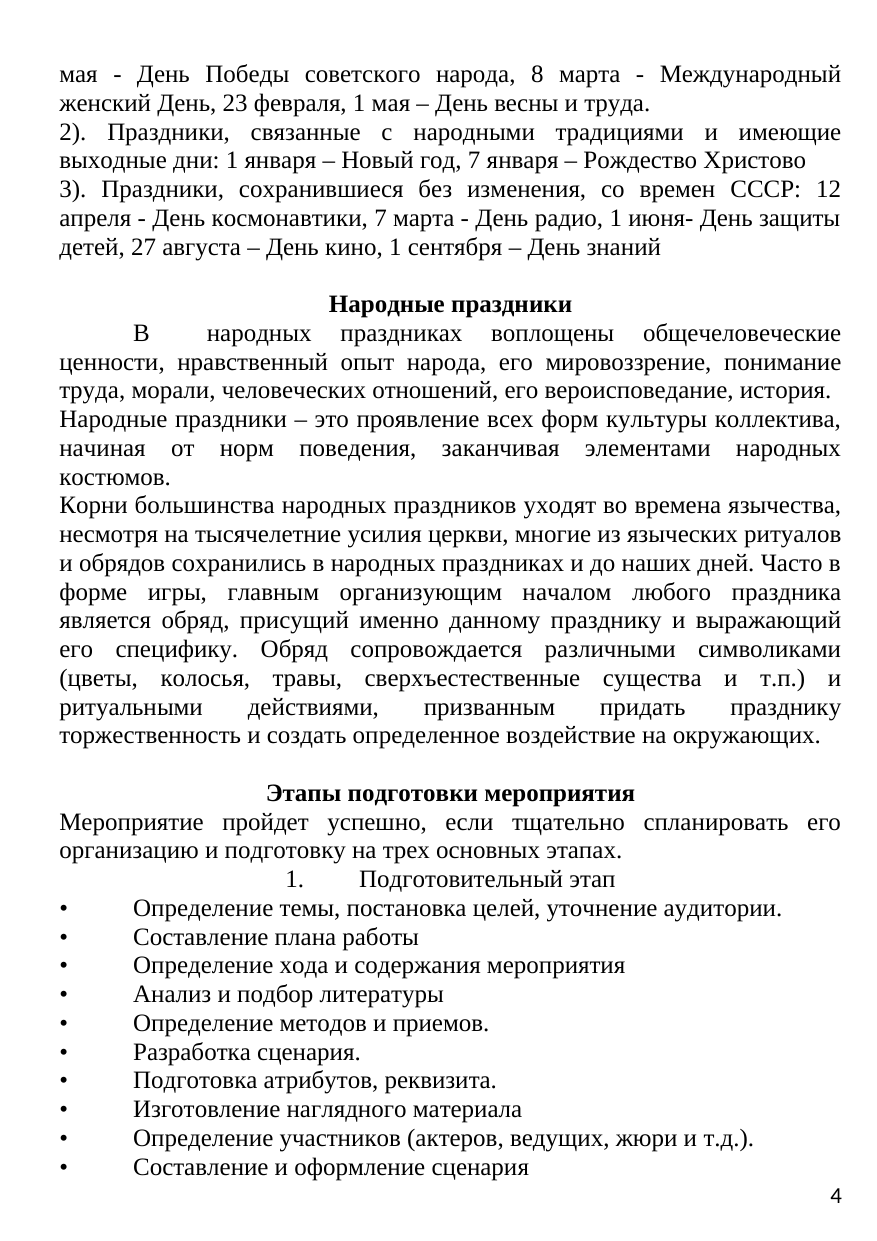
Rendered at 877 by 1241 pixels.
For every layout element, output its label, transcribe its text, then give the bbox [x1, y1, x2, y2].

text • Составление плана работы [59, 922, 842, 950]
text • Определение участников (актеров, ведущих, жюри и т.д.). [59, 1123, 842, 1152]
text • Определение методов и приемов. [59, 1008, 842, 1037]
text • Определение хода и содержания мероприятия [59, 950, 842, 979]
text • Подготовка атрибутов, реквизита. [59, 1065, 842, 1094]
text Мероприятие пройдет успешно, если тщательно спланировать его организацию и подготовку на трех основных этапах. [59, 807, 842, 864]
text 1. Подготовительный этап [59, 864, 842, 893]
text • Изготовление наглядного материала [59, 1094, 842, 1123]
text Народные праздники [59, 289, 842, 318]
text 3). Праздники, сохранившиеся без изменения, со времен СССР: 12 апреля - День космонавтики, 7 марта - День радио, 1 июня- День защиты детей, 27 августа – День кино, 1 сентября – День знаний [59, 174, 842, 260]
text Народные праздники – это проявление всех форм культуры коллектива, начиная от норм поведения, заканчивая элементами народных костюмов. [59, 404, 842, 490]
text В народных праздниках воплощены общечеловеческие ценности, нравственный опыт народа, его мировоззрение, понимание труда, морали, человеческих отношений, его вероисповедание, история. [59, 318, 842, 404]
text • Разработка сценария. [59, 1037, 842, 1065]
text Корни большинства народных праздников уходят во времена язычества, несмотря на тысячелетние усилия церкви, многие из языческих ритуалов и обрядов сохранились в народных праздниках и до наших дней. Часто в форме игры, главным организующим началом любого праздника является обряд, присущий именно данному празднику и выражающий его специфику. Обряд сопровождается различными символиками (цветы, колосья, травы, сверхъестественные существа и т.п.) и ритуальными действиями, призванным придать празднику торжественность и создать определенное воздействие на окружающих. [59, 490, 842, 749]
text • Определение темы, постановка целей, уточнение аудитории. [59, 893, 842, 922]
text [59, 59, 842, 117]
text 2). Праздники, связанные с народными традициями и имеющие выходные дни: 1 января – Новый год, 7 января – Рождество Христово [59, 117, 842, 174]
text • Составление и оформление сценария [59, 1152, 842, 1180]
text Этапы подготовки мероприятия [59, 778, 842, 807]
text • Анализ и подбор литературы [59, 979, 842, 1008]
